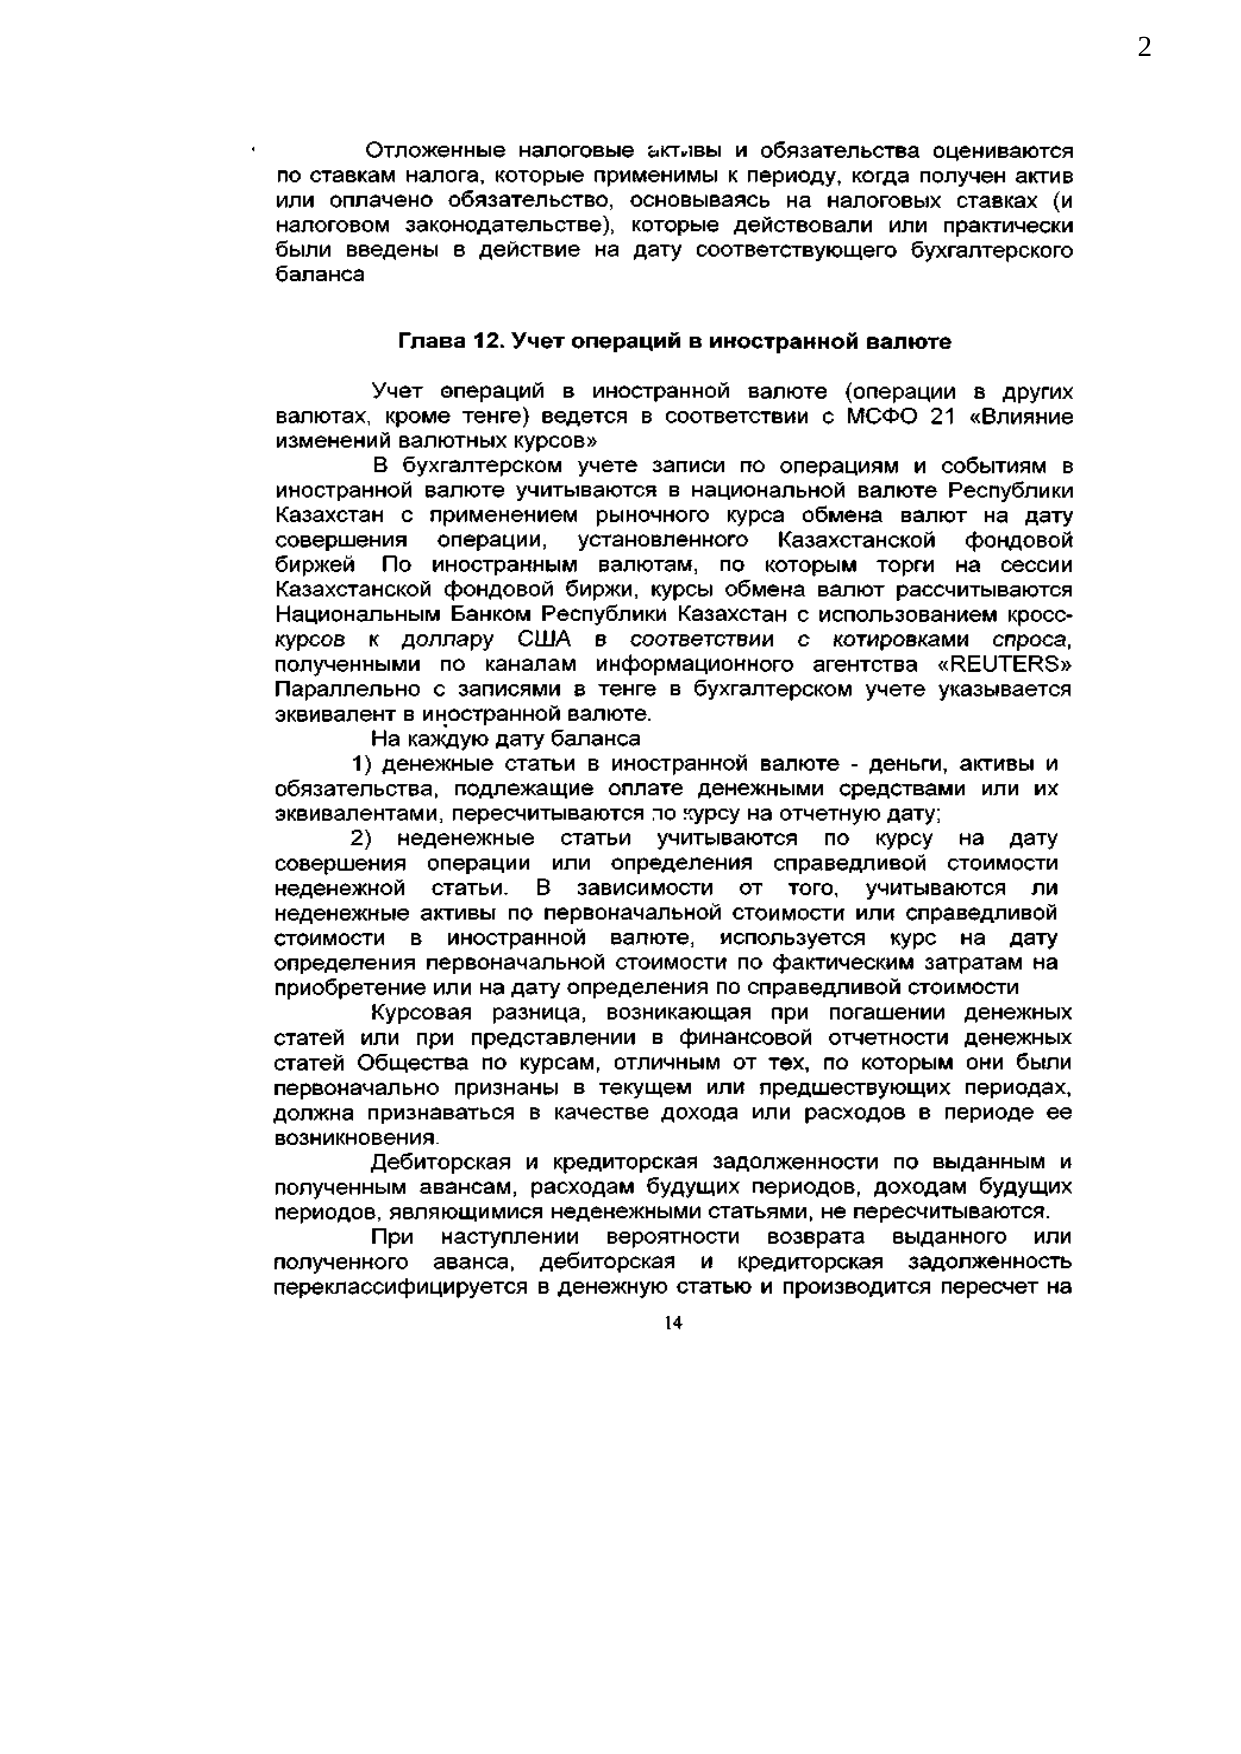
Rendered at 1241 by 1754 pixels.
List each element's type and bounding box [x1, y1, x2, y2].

picture [252, 118, 1092, 1336]
